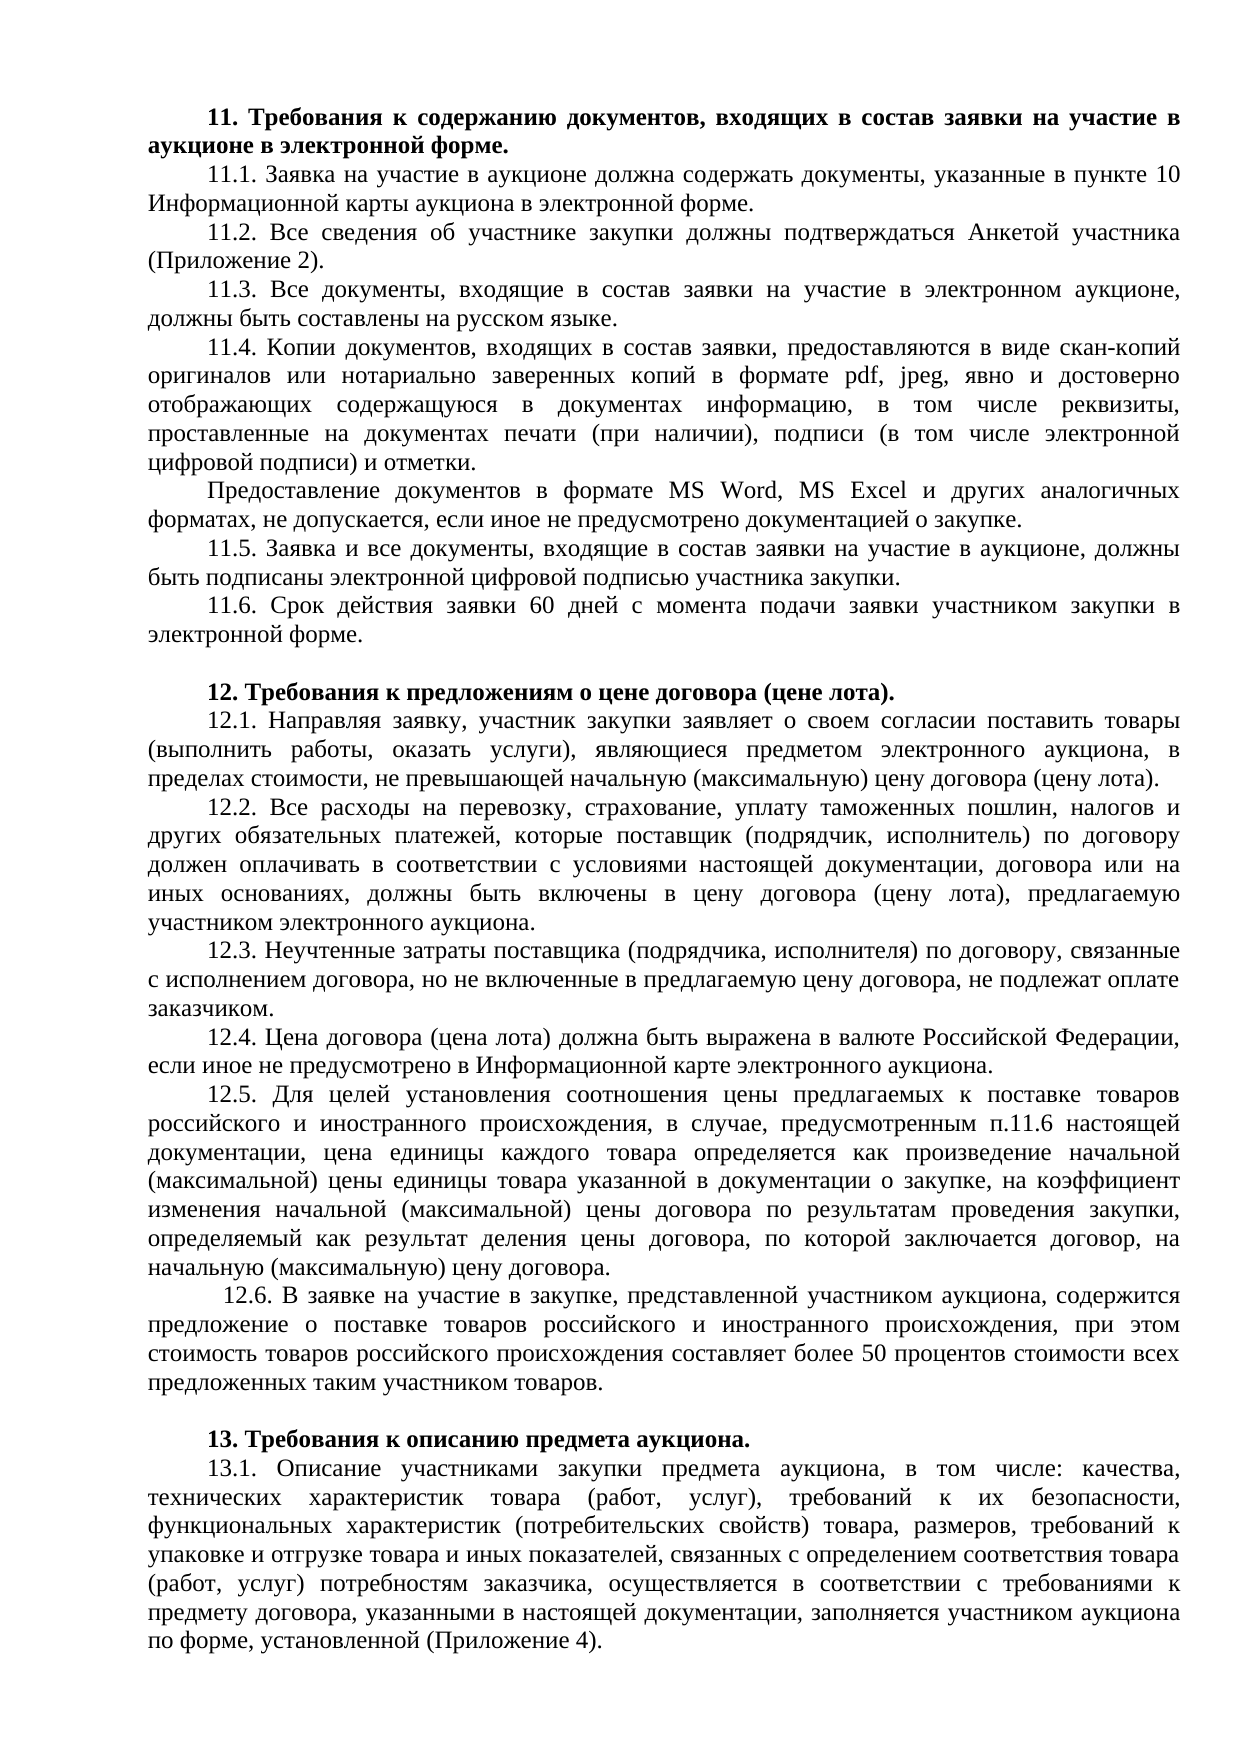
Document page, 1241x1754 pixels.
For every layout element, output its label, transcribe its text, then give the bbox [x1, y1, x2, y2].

text 11. Требования к содержанию документов, входящих в состав заявки на участие в аукционе в электронной форме. [148, 102, 1181, 159]
text 11.3. Все документы, входящие в состав заявки на участие в электронном аукционе, должны быть составлены на русском языке. [148, 274, 1181, 332]
text 12.4. Цена договора (цена лота) должна быть выражена в валюте Российской Федерации, если иное не предусмотрено в Информационной карте электронного аукциона. [148, 1022, 1181, 1079]
text 11.4. Копии документов, входящих в состав заявки, предоставляются в виде скан-копий оригиналов или нотариально заверенных копий в формате pdf, jpeg, явно и достоверно отображающих содержащуюся в документах информацию, в том числе реквизиты, проставленные на документах печати (при наличии), подписи (в том числе электронной цифровой подписи) и отметки. [148, 332, 1181, 476]
text 13. Требования к описанию предмета аукциона. [148, 1424, 1181, 1453]
text 12.2. Все расходы на перевозку, страхование, уплату таможенных пошлин, налогов и других обязательных платежей, которые поставщик (подрядчик, исполнитель) по договору должен оплачивать в соответствии с условиями настоящей документации, договора или на иных основаниях, должны быть включены в цену договора (цену лота), предлагаемую участником электронного аукциона. [148, 792, 1181, 936]
text 12. Требования к предложениям о цене договора (цене лота). [148, 677, 1181, 706]
text 12.3. Неучтенные затраты поставщика (подрядчика, исполнителя) по договору, связанные с исполнением договора, но не включенные в предлагаемую цену договора, не подлежат оплате заказчиком. [148, 936, 1181, 1022]
text 11.1. Заявка на участие в аукционе должна содержать документы, указанные в пункте 10 Информационной карты аукциона в электронной форме. [148, 159, 1181, 217]
text 11.6. Срок действия заявки 60 дней с момента подачи заявки участником закупки в электронной форме. [148, 591, 1181, 648]
text 12.6. В заявке на участие в закупке, представленной участником аукциона, содержится предложение о поставке товаров российского и иностранного происхождения, при этом стоимость товаров российского происхождения составляет более 50 процентов стоимости всех предложенных таким участником товаров. [148, 1281, 1181, 1396]
text 12.1. Направляя заявку, участник закупки заявляет о своем согласии поставить товары (выполнить работы, оказать услуги), являющиеся предметом электронного аукциона, в пределах стоимости, не превышающей начальную (максимальную) цену договора (цену лота). [148, 706, 1181, 792]
text 11.5. Заявка и все документы, входящие в состав заявки на участие в аукционе, должны быть подписаны электронной цифровой подписью участника закупки. [148, 533, 1181, 591]
text Предоставление документов в формате MS Word, MS Excel и других аналогичных форматах, не допускается, если иное не предусмотрено документацией о закупке. [148, 476, 1181, 533]
text 11.2. Все сведения об участнике закупки должны подтверждаться Анкетой участника (Приложение 2). [148, 217, 1181, 274]
text 13.1. Описание участниками закупки предмета аукциона, в том числе: качества, технических характеристик товара (работ, услуг), требований к их безопасности, функциональных характеристик (потребительских свойств) товара, размеров, требований к упаковке и отгрузке товара и иных показателей, связанных с определением соответствия товара (работ, услуг) потребностям заказчика, осуществляется в соответствии с требованиями к предмету договора, указанными в настоящей документации, заполняется участником аукциона по форме, установленной (Приложение 4). [148, 1453, 1181, 1654]
text 12.5. Для целей установления соотношения цены предлагаемых к поставке товаров российского и иностранного происхождения, в случае, предусмотренным п.11.6 настоящей документации, цена единицы каждого товара определяется как произведение начальной (максимальной) цены единицы товара указанной в документации о закупке, на коэффициент изменения начальной (максимальной) цены договора по результатам проведения закупки, определяемый как результат деления цены договора, по которой заключается договор, на начальную (максимальную) цену договора. [148, 1079, 1181, 1281]
